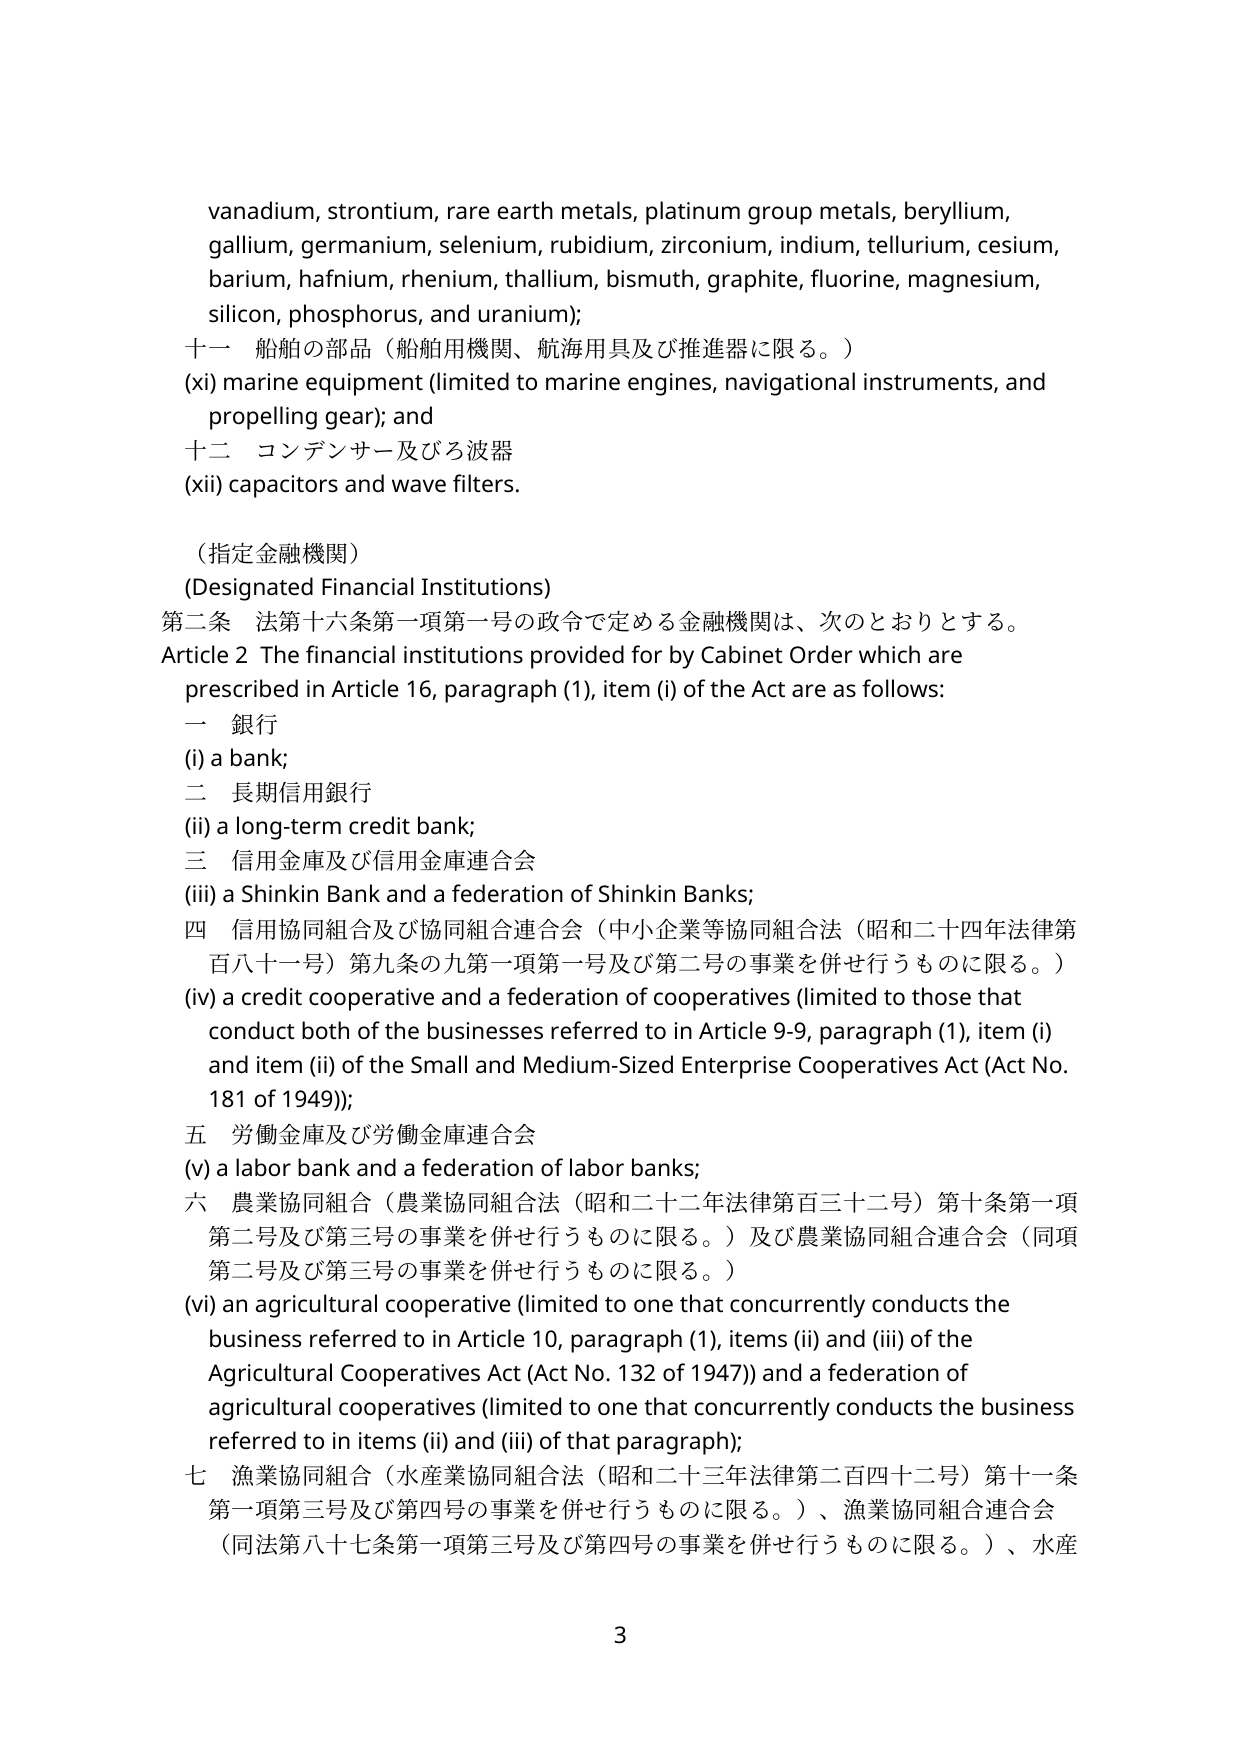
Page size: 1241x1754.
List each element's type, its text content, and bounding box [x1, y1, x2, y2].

text (i) a bank; [184, 740, 1079, 774]
text 第二条 法第十六条第一項第一号の政令で定める金融機関は、次のとおりとする。 [161, 604, 1079, 638]
text 五 労働金庫及び労働金庫連合会 [184, 1116, 1079, 1150]
text (v) a labor bank and a federation of labor banks; [184, 1150, 1079, 1184]
text (iii) a Shinkin Bank and a federation of Shinkin Banks; [184, 877, 1079, 911]
text 三 信用金庫及び信用金庫連合会 [184, 843, 1079, 877]
text Article 2 The financial institutions provided for by Cabinet Order which are prescribed in Article 16, paragraph (1), item (i) of the Act are as follows: [161, 638, 1079, 706]
text 四 信用協同組合及び協同組合連合会（中小企業等協同組合法（昭和二十四年法律第百八十一号）第九条の九第一項第一号及び第二号の事業を併せ行うものに限る。） [184, 911, 1079, 979]
text (iv) a credit cooperative and a federation of cooperatives (limited to those that conduct both of the businesses referred to in Article 9-9, paragraph (1), item (i) and item (ii) of the Small and Medium-Sized Enterprise Cooperatives Act (Act No. 181 of 1949)); [184, 979, 1079, 1116]
text (xii) capacitors and wave filters. [184, 467, 1079, 501]
text (xi) marine equipment (limited to marine engines, navigational instruments, and propelling gear); and [184, 364, 1079, 433]
text 六 農業協同組合（農業協同組合法（昭和二十二年法律第百三十二号）第十条第一項第二号及び第三号の事業を併せ行うものに限る。）及び農業協同組合連合会（同項第二号及び第三号の事業を併せ行うものに限る。） [184, 1184, 1079, 1287]
text 二 長期信用銀行 [184, 774, 1079, 809]
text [184, 194, 1079, 330]
text (ii) a long-term credit bank; [184, 809, 1079, 843]
text 十一 船舶の部品（船舶用機関、航海用具及び推進器に限る。） [184, 330, 1079, 364]
text （指定金融機関） [184, 535, 1079, 569]
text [184, 1458, 1079, 1560]
text (Designated Financial Institutions) [184, 569, 1079, 604]
text 一 銀行 [184, 706, 1079, 740]
text (vi) an agricultural cooperative (limited to one that concurrently conducts the business referred to in Article 10, paragraph (1), items (ii) and (iii) of the Agricultural Cooperatives Act (Act No. 132 of 1947)) and a federation of agricultural cooperatives (limited to one that concurrently conducts the business referred to in items (ii) and (iii) of that paragraph); [184, 1287, 1079, 1458]
text 十二 コンデンサー及びろ波器 [184, 433, 1079, 467]
